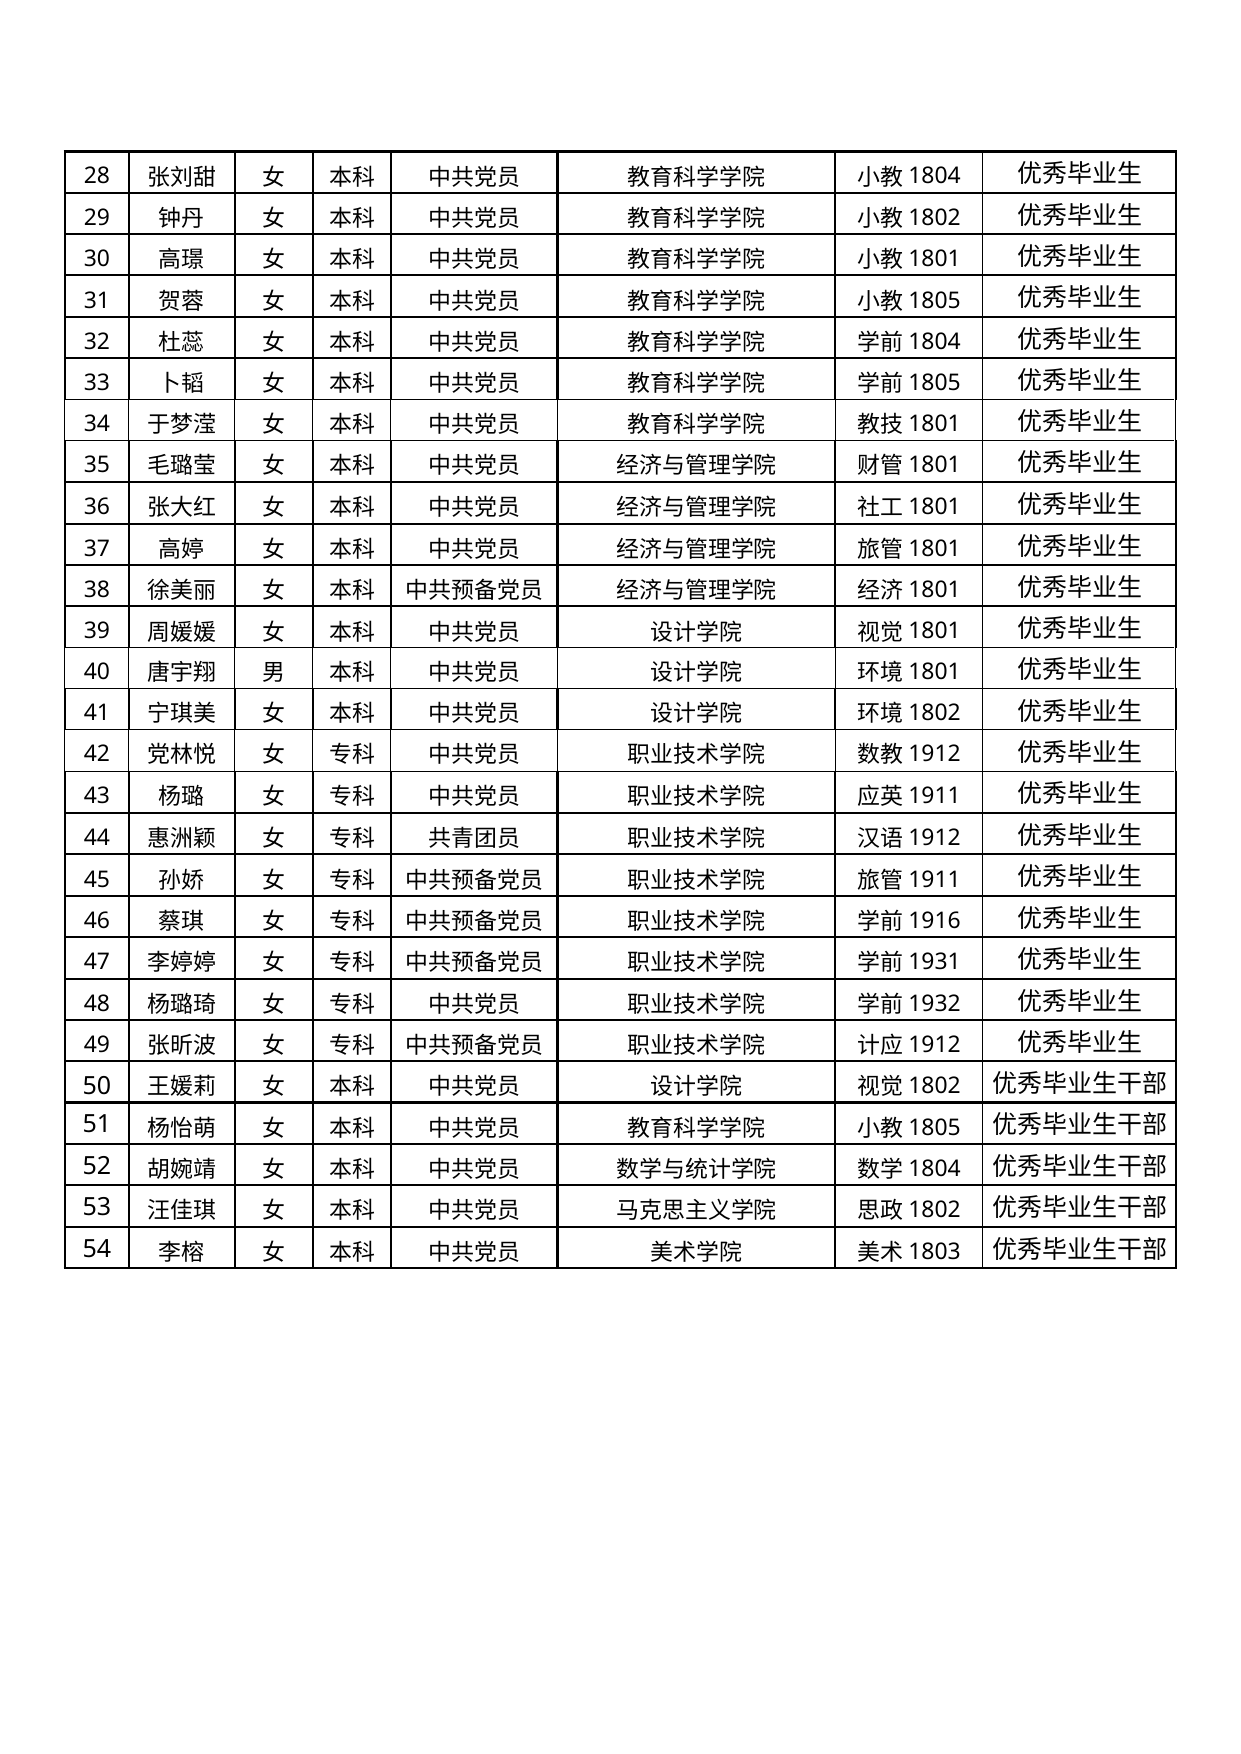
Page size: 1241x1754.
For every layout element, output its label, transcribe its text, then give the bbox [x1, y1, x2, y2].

table_cell 专科 [313, 730, 390, 771]
table_cell 优秀毕业生 [983, 318, 1175, 357]
table_cell 优秀毕业生 [983, 525, 1175, 564]
table_cell 杨璐 [130, 772, 234, 812]
table_cell 中共党员 [392, 525, 556, 564]
table_cell 女 [236, 772, 312, 812]
table_cell 女 [236, 359, 312, 398]
table_cell 本科 [314, 276, 390, 316]
table_cell 中共预备党员 [392, 855, 556, 895]
table_cell 中共党员 [392, 276, 556, 316]
table_cell 女 [236, 153, 312, 192]
table_cell 男 [235, 648, 312, 688]
table_cell 共青团员 [392, 814, 556, 853]
table_cell 中共预备党员 [392, 566, 556, 605]
table_cell 专科 [314, 814, 390, 853]
table_cell 杨怡萌 [130, 1104, 234, 1143]
table_cell 54 [66, 1228, 128, 1267]
table_cell 39 [66, 607, 128, 647]
table_cell 女 [235, 730, 312, 771]
table_cell 本科 [314, 1228, 390, 1267]
table_cell 李榕 [130, 1228, 234, 1267]
table_cell 女 [236, 441, 312, 481]
table_cell 王媛莉 [130, 1062, 234, 1101]
table_cell 女 [236, 1186, 312, 1226]
table_cell 女 [236, 814, 312, 853]
table_cell 优秀毕业生干部 [983, 1104, 1175, 1143]
table_cell 中共党员 [392, 483, 556, 522]
table_cell 31 [66, 276, 128, 316]
table_cell 惠洲颖 [130, 814, 234, 853]
table_cell 经济与管理学院 [559, 483, 834, 522]
table_cell 30 [66, 235, 128, 274]
table_cell 52 [66, 1145, 128, 1184]
table_cell 优秀毕业生干部 [983, 1062, 1175, 1101]
table_cell 优秀毕业生 [983, 153, 1175, 192]
table_cell 设计学院 [558, 648, 835, 688]
table_cell 贺蓉 [130, 276, 234, 316]
table_cell 李婷婷 [130, 938, 234, 977]
table_cell 教育科学学院 [559, 318, 834, 357]
table_cell 优秀毕业生 [983, 235, 1175, 274]
table_cell 思政1802 [836, 1186, 982, 1226]
table_cell 中共党员 [392, 1145, 556, 1184]
table_cell 学前1916 [836, 897, 982, 936]
table_cell 本科 [314, 153, 390, 192]
table_cell 优秀毕业生 [983, 855, 1175, 895]
table_cell 孙娇 [130, 855, 234, 895]
table_cell 34 [65, 400, 128, 440]
table_cell 本科 [314, 1062, 390, 1101]
table_cell 学前1931 [836, 938, 982, 977]
table_cell 本科 [313, 400, 390, 440]
table_cell 周媛媛 [130, 607, 234, 647]
table_cell 应英1911 [836, 772, 982, 812]
table_cell 41 [66, 689, 128, 729]
table_cell 高璟 [130, 235, 234, 274]
table_cell 数教1912 [836, 730, 982, 771]
table_cell 中共预备党员 [392, 938, 556, 977]
table_cell 优秀毕业生 [983, 440, 1175, 481]
table_cell 29 [66, 194, 128, 233]
table_cell 张大红 [130, 483, 234, 522]
table_cell 数学1804 [836, 1145, 982, 1184]
table_cell 51 [66, 1104, 128, 1143]
table_cell 钟丹 [130, 194, 234, 233]
table_cell 中共党员 [392, 194, 556, 233]
table_cell 本科 [313, 648, 390, 688]
table_cell 女 [236, 525, 312, 564]
table_cell 专科 [314, 772, 390, 812]
table_cell 优秀毕业生 [983, 729, 1175, 771]
table_cell 设计学院 [559, 607, 834, 647]
table_cell 杜蕊 [130, 318, 234, 357]
table_cell 中共党员 [392, 980, 556, 1019]
table_cell 中共预备党员 [392, 1021, 556, 1060]
table_cell 女 [236, 1228, 312, 1267]
table_cell 中共党员 [392, 772, 556, 812]
table_cell 女 [236, 276, 312, 316]
table_cell 美术1803 [836, 1228, 982, 1267]
table_cell 教育科学学院 [559, 359, 834, 398]
table_cell 优秀毕业生 [983, 980, 1175, 1019]
table_cell 女 [236, 689, 312, 729]
table_cell 中共党员 [391, 400, 557, 440]
table_cell 38 [66, 566, 128, 605]
table_cell 43 [66, 772, 128, 812]
table_cell 优秀毕业生 [983, 938, 1175, 977]
table_cell 宁琪美 [130, 689, 234, 729]
table_cell 优秀毕业生 [983, 607, 1175, 647]
table_cell 徐美丽 [130, 566, 234, 605]
table_cell 小教1801 [836, 235, 982, 274]
table_cell 中共党员 [392, 1228, 556, 1267]
table_cell 经济与管理学院 [559, 525, 834, 564]
table_cell 46 [66, 897, 128, 936]
table_cell 环境1802 [836, 689, 982, 729]
table_cell 中共党员 [392, 1104, 556, 1143]
table_cell 中共预备党员 [392, 897, 556, 936]
table_cell 职业技术学院 [559, 897, 834, 936]
table_cell 本科 [314, 566, 390, 605]
table_cell 唐宇翔 [129, 648, 234, 688]
table_cell 职业技术学院 [559, 1021, 834, 1060]
table_cell 本科 [314, 689, 390, 729]
table_cell 女 [236, 1104, 312, 1143]
table_cell 优秀毕业生 [983, 897, 1175, 936]
table_cell 优秀毕业生 [983, 647, 1175, 688]
table_cell 党林悦 [129, 730, 234, 771]
table_cell 优秀毕业生干部 [983, 1145, 1175, 1184]
table_cell 40 [65, 648, 128, 688]
table_cell 蔡琪 [130, 897, 234, 936]
table_cell 财管1801 [836, 441, 982, 481]
table_cell 经济与管理学院 [559, 441, 834, 481]
table_cell 本科 [314, 359, 390, 398]
table_cell 数学与统计学院 [559, 1145, 834, 1184]
table_cell 环境1801 [836, 648, 982, 688]
table_cell 旅管1801 [836, 525, 982, 564]
table_cell 于梦滢 [129, 400, 234, 440]
table_cell 本科 [314, 483, 390, 522]
table_cell 经济1801 [836, 566, 982, 605]
table_cell 优秀毕业生 [983, 276, 1175, 316]
table_cell 本科 [314, 441, 390, 481]
table_cell 本科 [314, 525, 390, 564]
table_cell 教育科学学院 [558, 400, 835, 440]
table_cell 教育科学学院 [559, 153, 834, 192]
table_cell 视觉1801 [836, 607, 982, 647]
table_cell 49 [66, 1021, 128, 1060]
table_cell 经济与管理学院 [559, 566, 834, 605]
table_cell 中共党员 [392, 1062, 556, 1101]
table_cell 优秀毕业生 [983, 566, 1175, 605]
table_cell 优秀毕业生干部 [983, 1186, 1175, 1226]
table_cell 杨璐琦 [130, 980, 234, 1019]
table_cell 职业技术学院 [559, 938, 834, 977]
table_cell 教技1801 [836, 400, 982, 440]
table_cell 高婷 [130, 525, 234, 564]
table_cell 50 [66, 1062, 128, 1101]
table_cell 42 [65, 730, 128, 771]
table_cell 学前1805 [836, 359, 982, 398]
table_cell 本科 [314, 235, 390, 274]
table_cell 优秀毕业生 [983, 1021, 1175, 1060]
table_cell 小教1802 [836, 194, 982, 233]
table_cell 47 [66, 938, 128, 977]
table_cell 44 [66, 814, 128, 853]
table_cell 设计学院 [559, 1062, 834, 1101]
table_cell 本科 [314, 1104, 390, 1143]
table_cell 本科 [314, 194, 390, 233]
table_cell 中共党员 [392, 153, 556, 192]
table_cell 优秀毕业生 [983, 688, 1175, 729]
table_cell 女 [235, 400, 312, 440]
table_cell 女 [236, 1062, 312, 1101]
table_cell 计应1912 [836, 1021, 982, 1060]
table_cell 小教1805 [836, 1104, 982, 1143]
table_cell 女 [236, 194, 312, 233]
table_cell 优秀毕业生 [983, 814, 1175, 853]
table_cell 本科 [314, 607, 390, 647]
table_cell 美术学院 [559, 1228, 834, 1267]
table_cell 本科 [314, 1186, 390, 1226]
table_cell 职业技术学院 [559, 980, 834, 1019]
table_cell 中共党员 [391, 730, 557, 771]
table_cell 36 [66, 483, 128, 522]
table_cell 女 [236, 318, 312, 357]
table_cell 教育科学学院 [559, 276, 834, 316]
table_cell 优秀毕业生 [983, 399, 1175, 440]
table_cell 女 [236, 980, 312, 1019]
table_cell 学前1804 [836, 318, 982, 357]
table_cell 汪佳琪 [130, 1186, 234, 1226]
table_cell 优秀毕业生 [983, 359, 1175, 398]
table_cell 社工1801 [836, 483, 982, 522]
table_cell 女 [236, 566, 312, 605]
table_cell 毛璐莹 [130, 441, 234, 481]
table_cell 中共党员 [392, 1186, 556, 1226]
table_cell 女 [236, 1145, 312, 1184]
table_cell 中共党员 [392, 318, 556, 357]
table_cell 中共党员 [392, 689, 556, 729]
table_cell 职业技术学院 [558, 730, 835, 771]
table_cell 胡婉靖 [130, 1145, 234, 1184]
table_cell 教育科学学院 [559, 235, 834, 274]
table_cell 优秀毕业生干部 [983, 1228, 1175, 1267]
table_cell 视觉1802 [836, 1062, 982, 1101]
table_cell 45 [66, 855, 128, 895]
table_cell 张昕波 [130, 1021, 234, 1060]
table_cell 优秀毕业生 [983, 771, 1175, 812]
table_cell 马克思主义学院 [559, 1186, 834, 1226]
table_cell 专科 [314, 897, 390, 936]
table_cell 旅管1911 [836, 855, 982, 895]
table_cell 专科 [314, 980, 390, 1019]
table_cell 女 [236, 483, 312, 522]
table_cell 35 [66, 441, 128, 481]
table_cell 专科 [314, 1021, 390, 1060]
table_cell 职业技术学院 [559, 814, 834, 853]
table_cell 女 [236, 938, 312, 977]
table_cell 职业技术学院 [559, 855, 834, 895]
table_cell 汉语1912 [836, 814, 982, 853]
table_cell 中共党员 [391, 648, 557, 688]
table_cell 女 [236, 897, 312, 936]
table_cell 优秀毕业生 [983, 483, 1175, 522]
table_cell 职业技术学院 [559, 772, 834, 812]
table_cell 女 [236, 855, 312, 895]
table_cell 本科 [314, 318, 390, 357]
table_cell 37 [66, 525, 128, 564]
table_cell 32 [66, 318, 128, 357]
table_cell 专科 [314, 938, 390, 977]
table_cell 本科 [314, 1145, 390, 1184]
table_cell 48 [66, 980, 128, 1019]
table_cell 教育科学学院 [559, 1104, 834, 1143]
table_cell 中共党员 [392, 359, 556, 398]
table_cell 中共党员 [392, 441, 556, 481]
table_cell 设计学院 [559, 689, 834, 729]
table_cell 专科 [314, 855, 390, 895]
table_cell 中共党员 [392, 235, 556, 274]
table_cell 女 [236, 607, 312, 647]
table_cell 教育科学学院 [559, 194, 834, 233]
table_cell 33 [66, 359, 128, 398]
table_cell 张刘甜 [130, 153, 234, 192]
table_cell 女 [236, 1021, 312, 1060]
table_cell 卜韬 [130, 359, 234, 398]
table_cell 中共党员 [392, 607, 556, 647]
table_cell 小教1804 [836, 153, 982, 192]
table_cell 优秀毕业生 [983, 194, 1175, 233]
table_cell 女 [236, 235, 312, 274]
table_cell 28 [66, 153, 128, 192]
table_cell 53 [66, 1186, 128, 1226]
table_cell 学前1932 [836, 980, 982, 1019]
table_cell 小教1805 [836, 276, 982, 316]
